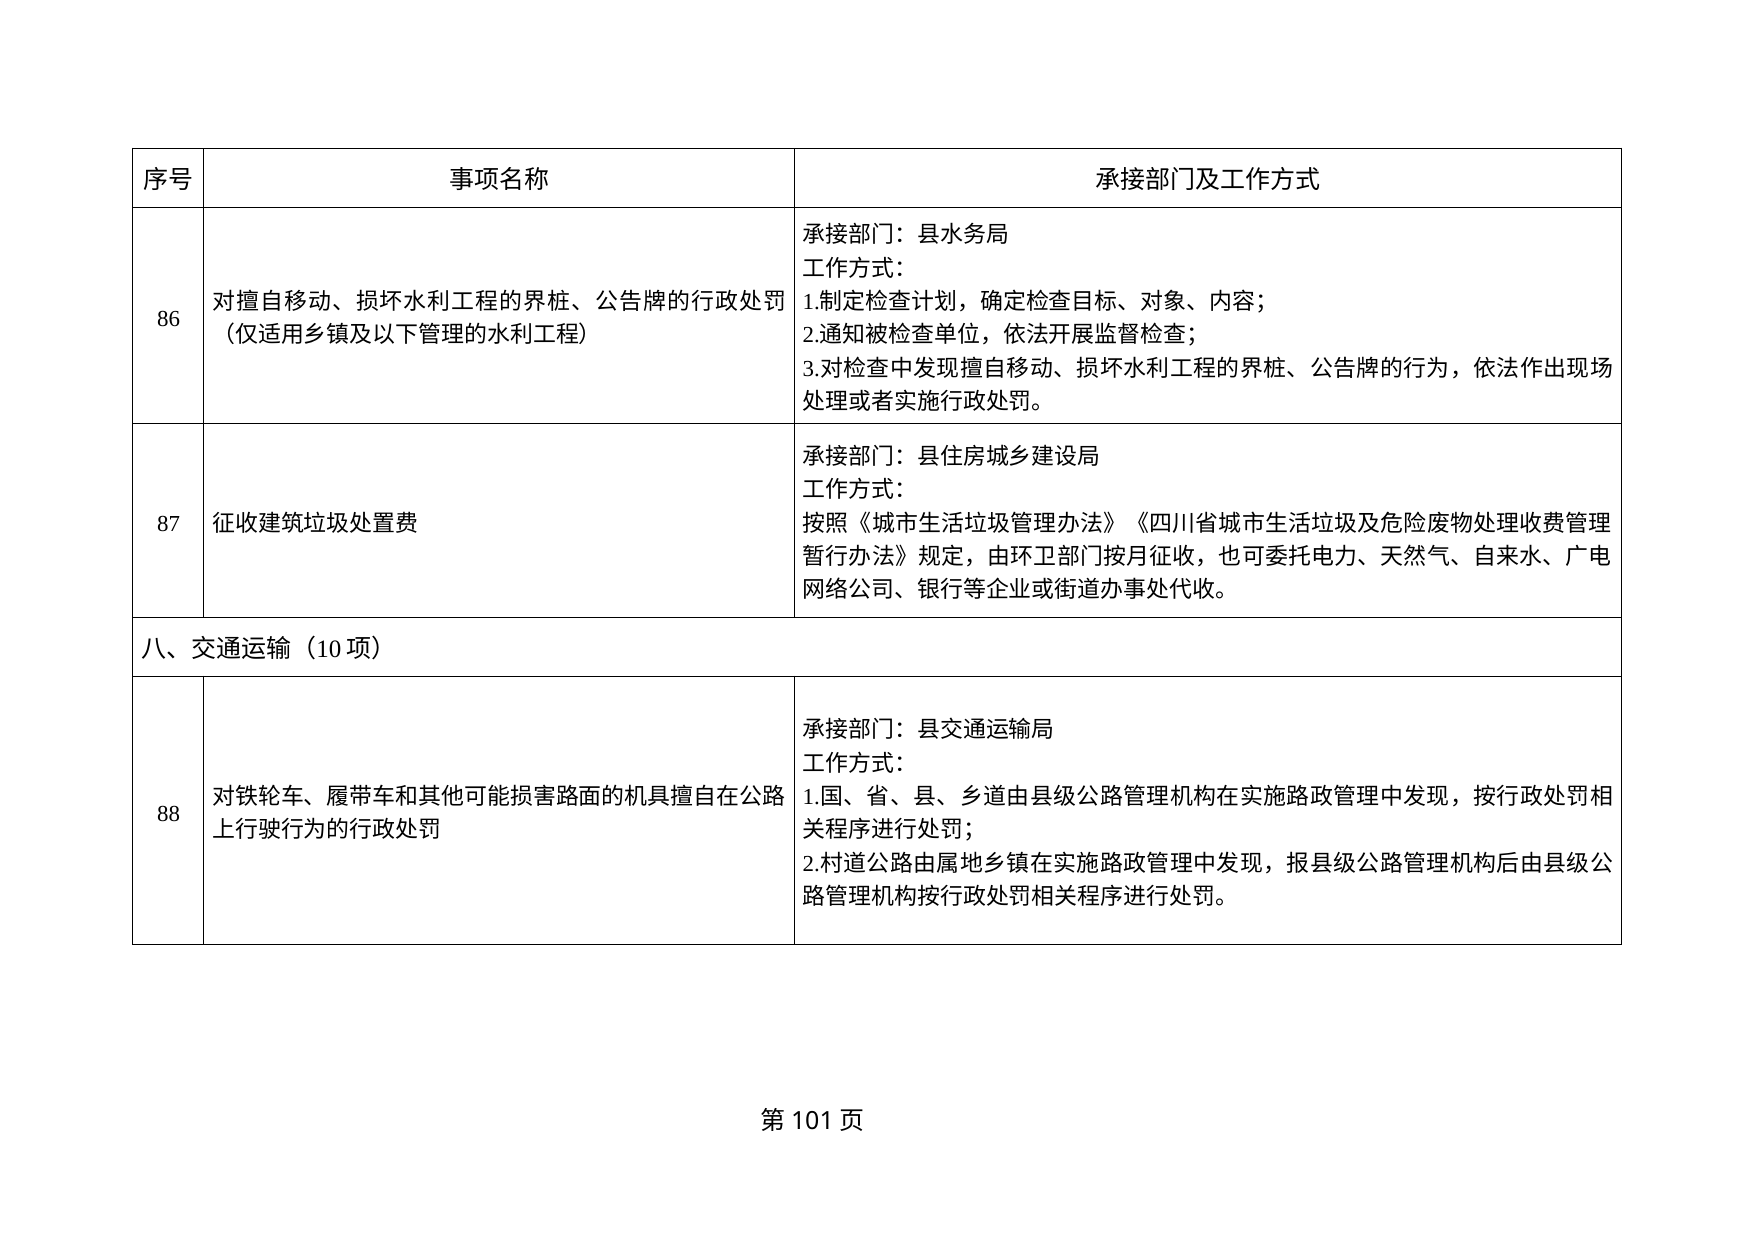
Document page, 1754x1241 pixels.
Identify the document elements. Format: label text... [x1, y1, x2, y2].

table_cell 对铁轮车、履带车和其他可能损害路面的机具擅自在公路上行驶行为的行政处罚 [204, 677, 794, 944]
table_cell 征收建筑垃圾处置费 [204, 424, 794, 617]
table_cell 对擅自移动、损坏水利工程的界桩、公告牌的行政处罚（仅适用乡镇及以下管理的水利工程） [204, 208, 794, 423]
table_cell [795, 677, 1621, 944]
table_cell 八、交通运输（10项） [133, 618, 1621, 676]
table_header 事项名称 [204, 149, 794, 207]
table_header 序号 [133, 149, 203, 207]
table_cell 86 [133, 208, 203, 423]
table_cell 承接部门：县住房城乡建设局 工作方式： 按照《城市生活垃圾管理办法》《四川省城市生活垃圾及危险废物处理收费管理暂行办法》规定，由环卫部门按月征收，也可委托电力、天然气、自来水、广电网络公司、银行等企业或街道办事处代收。 [795, 424, 1621, 617]
table_cell 88 [133, 677, 203, 944]
table_cell 承接部门：县水务局 工作方式： 1.制定检查计划，确定检查目标、对象、内容； 2.通知被检查单位，依法开展监督检查； 3.对检查中发现擅自移动、损坏水利工程的界桩、公告牌的行为，依法作出现场处理或者实施行政处罚。 [795, 208, 1621, 423]
table_header 承接部门及工作方式 [795, 149, 1621, 207]
table_cell 87 [133, 424, 203, 617]
